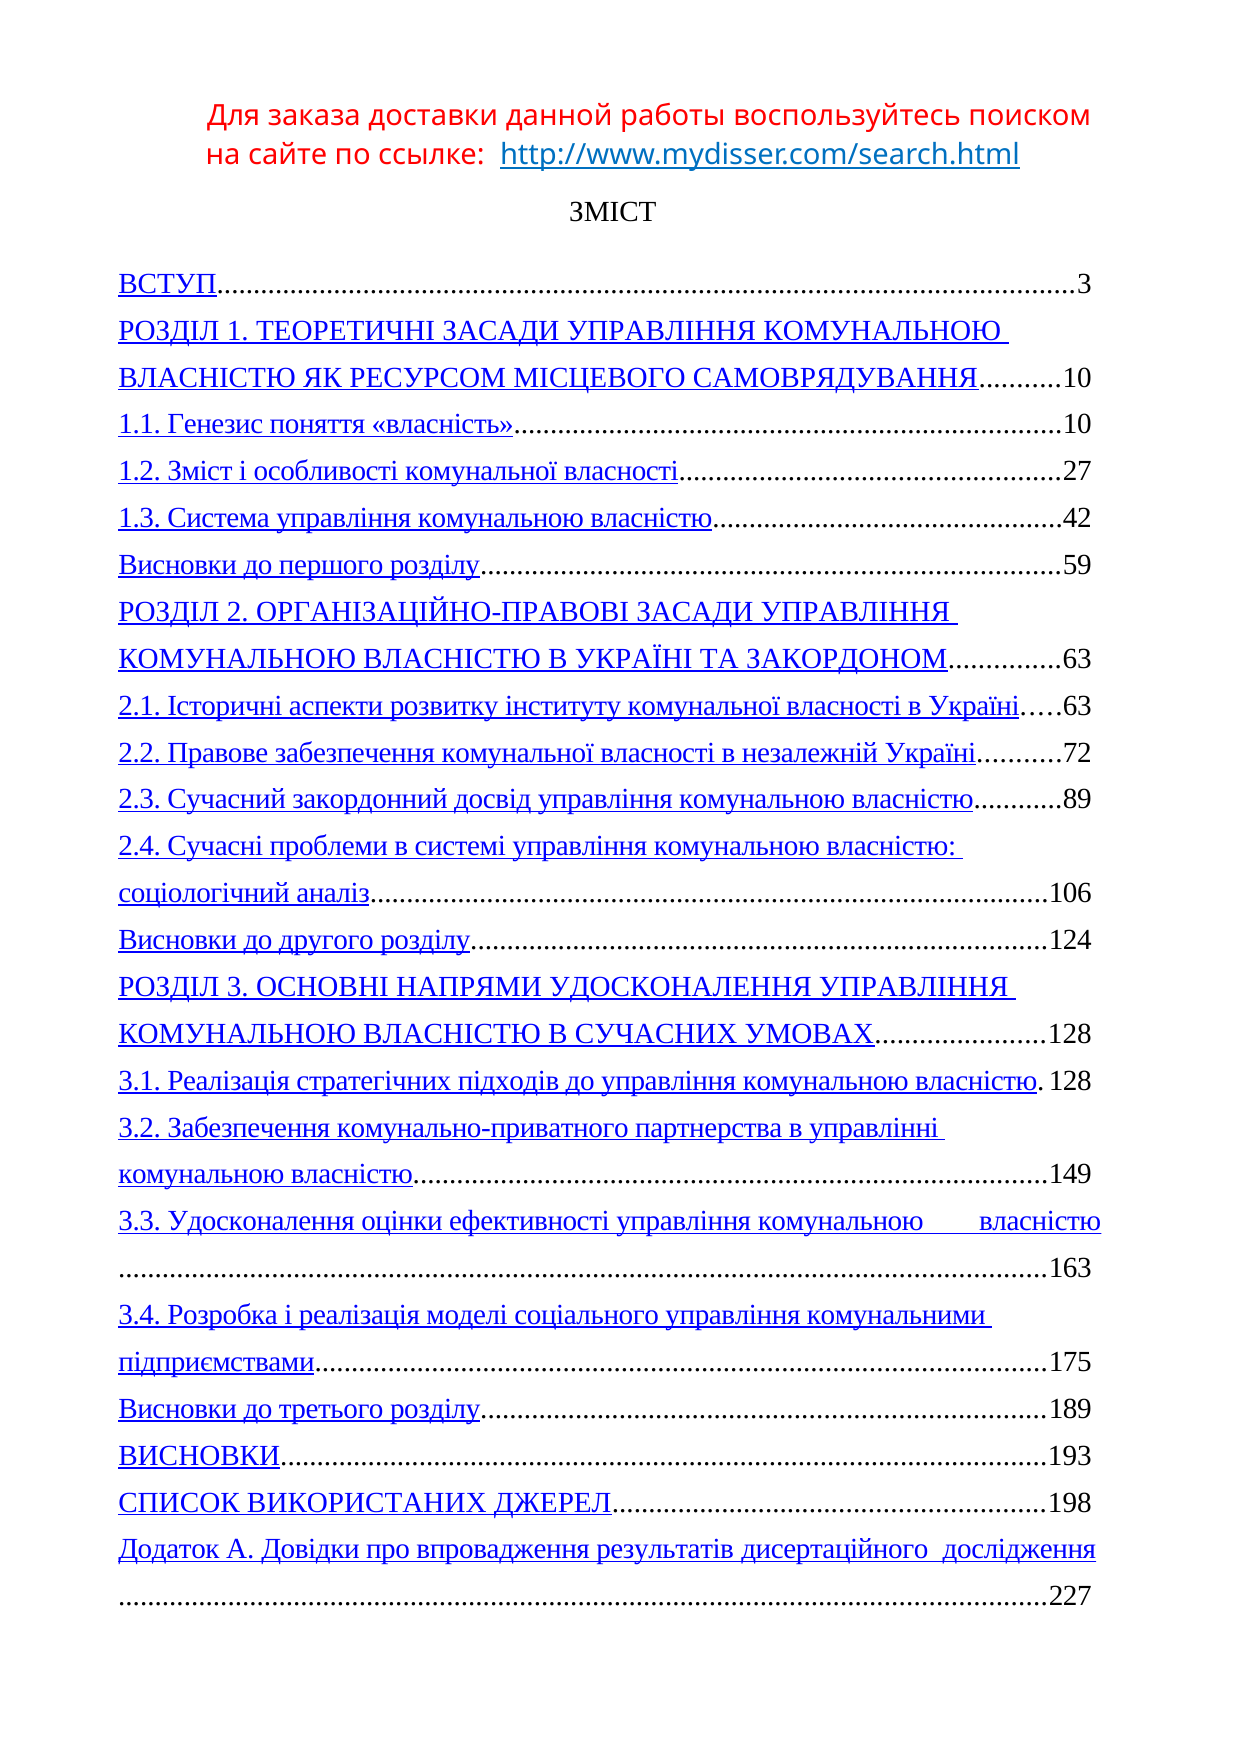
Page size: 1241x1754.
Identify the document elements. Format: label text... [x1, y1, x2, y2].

text 3.3. Удосконалення оцінки ефективності управління комунальною власністю 163 [118, 1203, 1107, 1284]
text РОЗДІЛ 1. ТЕОРЕТИЧНІ ЗАСАДИ УПРАВЛІННЯ КОМУНАЛЬНОЮ ВЛАСНІСТЮ ЯК РЕСУРСОМ МІСЦЕВОГО САМОВРЯДУВАННЯ 10 [118, 313, 1107, 393]
text 2.3. Сучасний закордонний досвід управління комунальною власністю 89 [118, 782, 1107, 815]
text 1.1. Генезис поняття «власність» 10 [118, 407, 1107, 440]
text 1.3. Система управління комунальною власністю 42 [118, 500, 1107, 534]
text 1.2. Зміст і особливості комунальної власності 27 [118, 453, 1107, 487]
text 3.2. Забезпечення комунально-приватного партнерства в управлінні комунальною власністю 149 [118, 1110, 1107, 1190]
text РОЗДІЛ 3. ОСНОВНІ НАПРЯМИ УДОСКОНАЛЕННЯ УПРАВЛІННЯ КОМУНАЛЬНОЮ ВЛАСНІСТЮ В СУЧАСНИХ УМОВАХ 128 [118, 969, 1107, 1049]
text 2.2. Правове забезпечення комунальної власності в незалежній Україні 72 [118, 735, 1107, 768]
text ВИСНОВКИ 193 [118, 1438, 1107, 1471]
text Додаток А. Довідки про впровадження результатів дисертаційного дослідження 227 [118, 1532, 1107, 1612]
text 2.1. Історичні аспекти розвитку інституту комунальної власності в Україні 63 [118, 688, 1107, 721]
text Висновки до першого розділу 59 [118, 547, 1107, 581]
text 2.4. Сучасні проблеми в системі управління комунальною власністю: соціологічний аналіз 106 [118, 828, 1107, 909]
text СПИСОК ВИКОРИСТАНИХ ДЖЕРЕЛ 198 [118, 1485, 1107, 1518]
text ВСТУП 3 [118, 266, 1107, 299]
text РОЗДІЛ 2. ОРГАНІЗАЦІЙНО-ПРАВОВІ ЗАСАДИ УПРАВЛІННЯ КОМУНАЛЬНОЮ ВЛАСНІСТЮ В УКРАЇНІ ТА ЗАКОРДОНОМ 63 [118, 594, 1107, 674]
text Висновки до третього розділу 189 [118, 1391, 1107, 1424]
text 3.1. Реалізація стратегічних підходів до управління комунальною власністю 128 [118, 1063, 1107, 1096]
text Висновки до другого розділу 124 [118, 922, 1107, 956]
text ЗМІСТ [118, 194, 1107, 228]
text 3.4. Розробка і реалізація моделі соціального управління комунальними підприємствами 175 [118, 1297, 1107, 1378]
